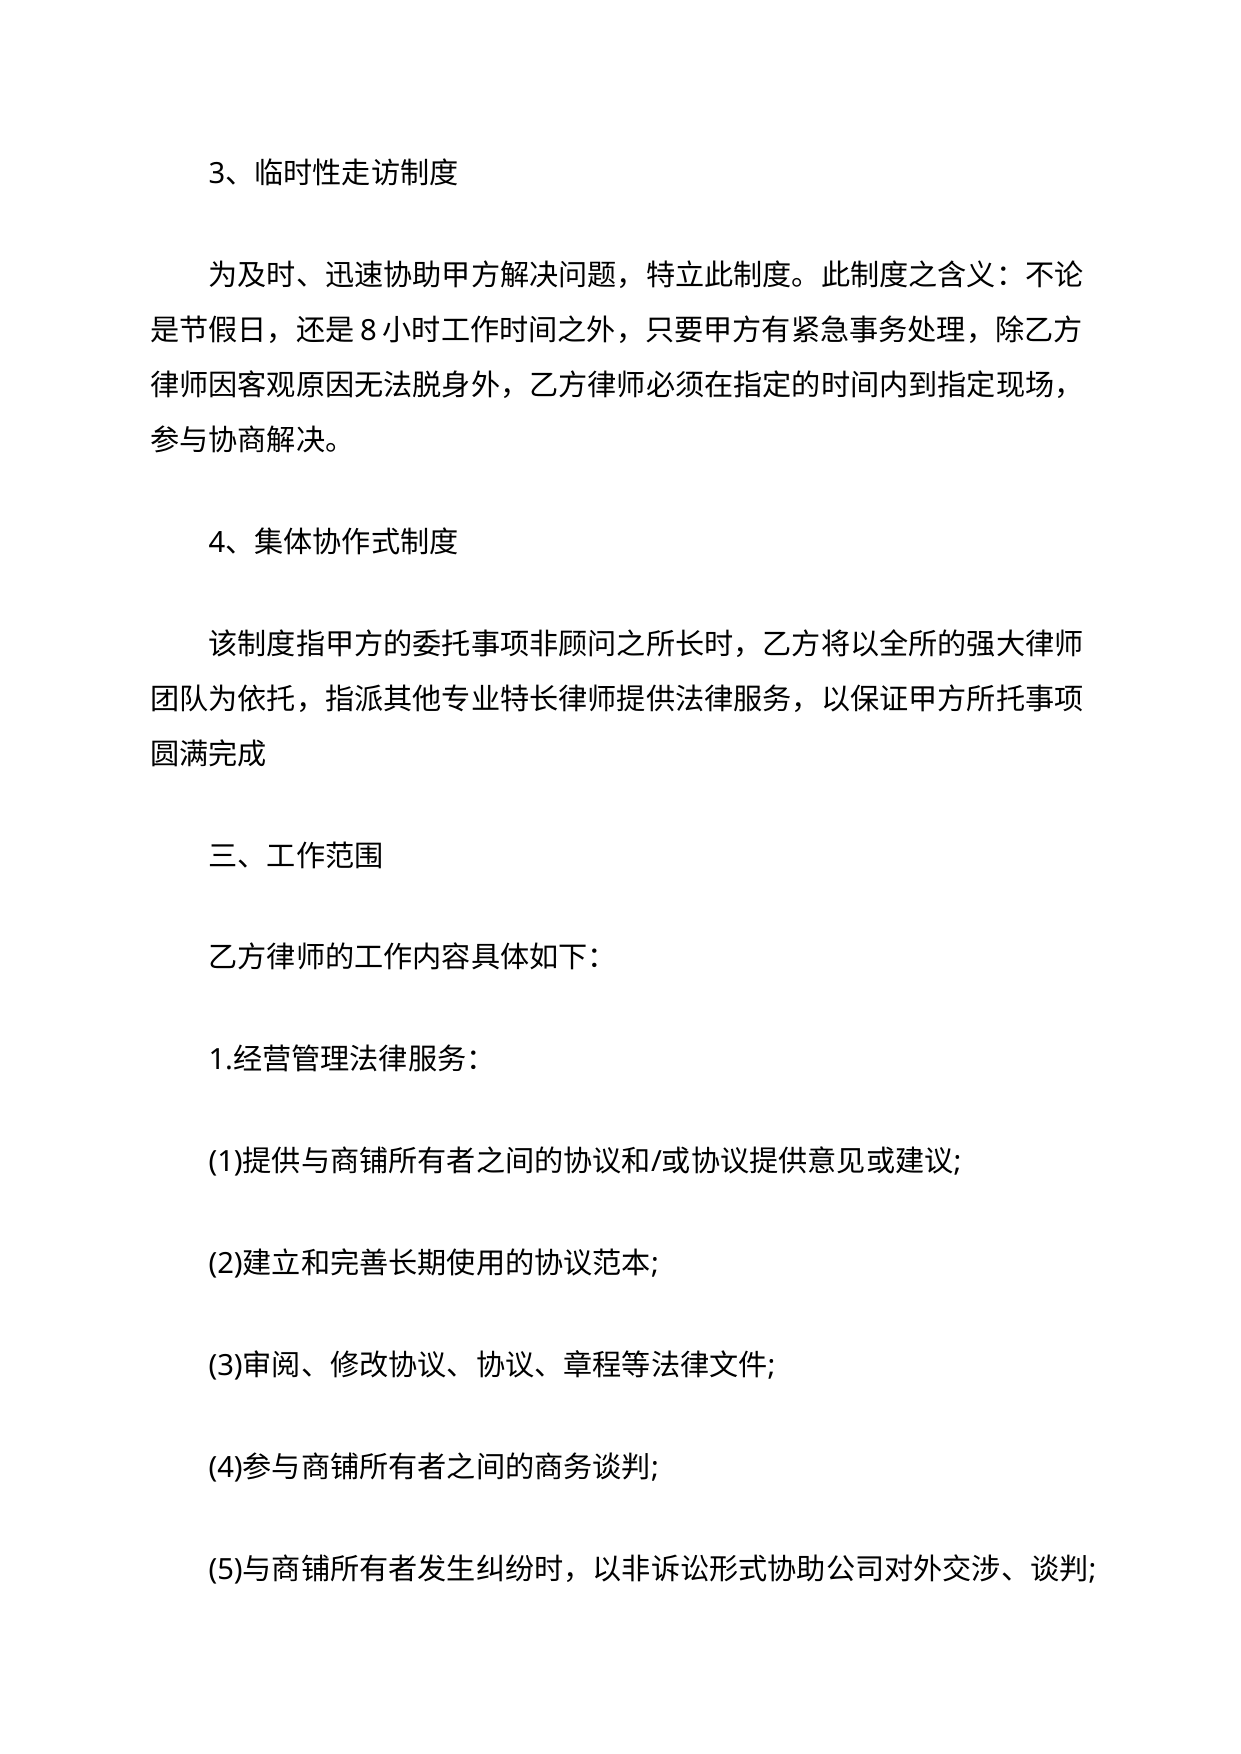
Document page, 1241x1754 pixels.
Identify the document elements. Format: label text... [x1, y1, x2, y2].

text (2)建立和完善长期使用的协议范本; [150, 1239, 1090, 1282]
text (5)与商铺所有者发生纠纷时，以非诉讼形式协助公司对外交涉、谈判; [150, 1546, 1090, 1588]
text 1.经营管理法律服务： [150, 1036, 1090, 1078]
text 3、临时性走访制度 [150, 150, 1090, 192]
text 三、工作范围 [150, 832, 1090, 874]
text (4)参与商铺所有者之间的商务谈判; [150, 1443, 1090, 1486]
text 为及时、迅速协助甲方解决问题，特立此制度。此制度之含义：不论是节假日，还是8小时工作时间之外，只要甲方有紧急事务处理，除乙方律师因客观原因无法脱身外，乙方律师必须在指定的时间内到指定现场，参与协商解决。 [150, 252, 1090, 459]
text 该制度指甲方的委托事项非顾问之所长时，乙方将以全所的强大律师团队为依托，指派其他专业特长律师提供法律服务，以保证甲方所托事项圆满完成 [150, 621, 1090, 773]
text (1)提供与商铺所有者之间的协议和/或协议提供意见或建议; [150, 1138, 1090, 1180]
text 乙方律师的工作内容具体如下： [150, 934, 1090, 976]
text (3)审阅、修改协议、协议、章程等法律文件; [150, 1342, 1090, 1384]
text 4、集体协作式制度 [150, 518, 1090, 561]
